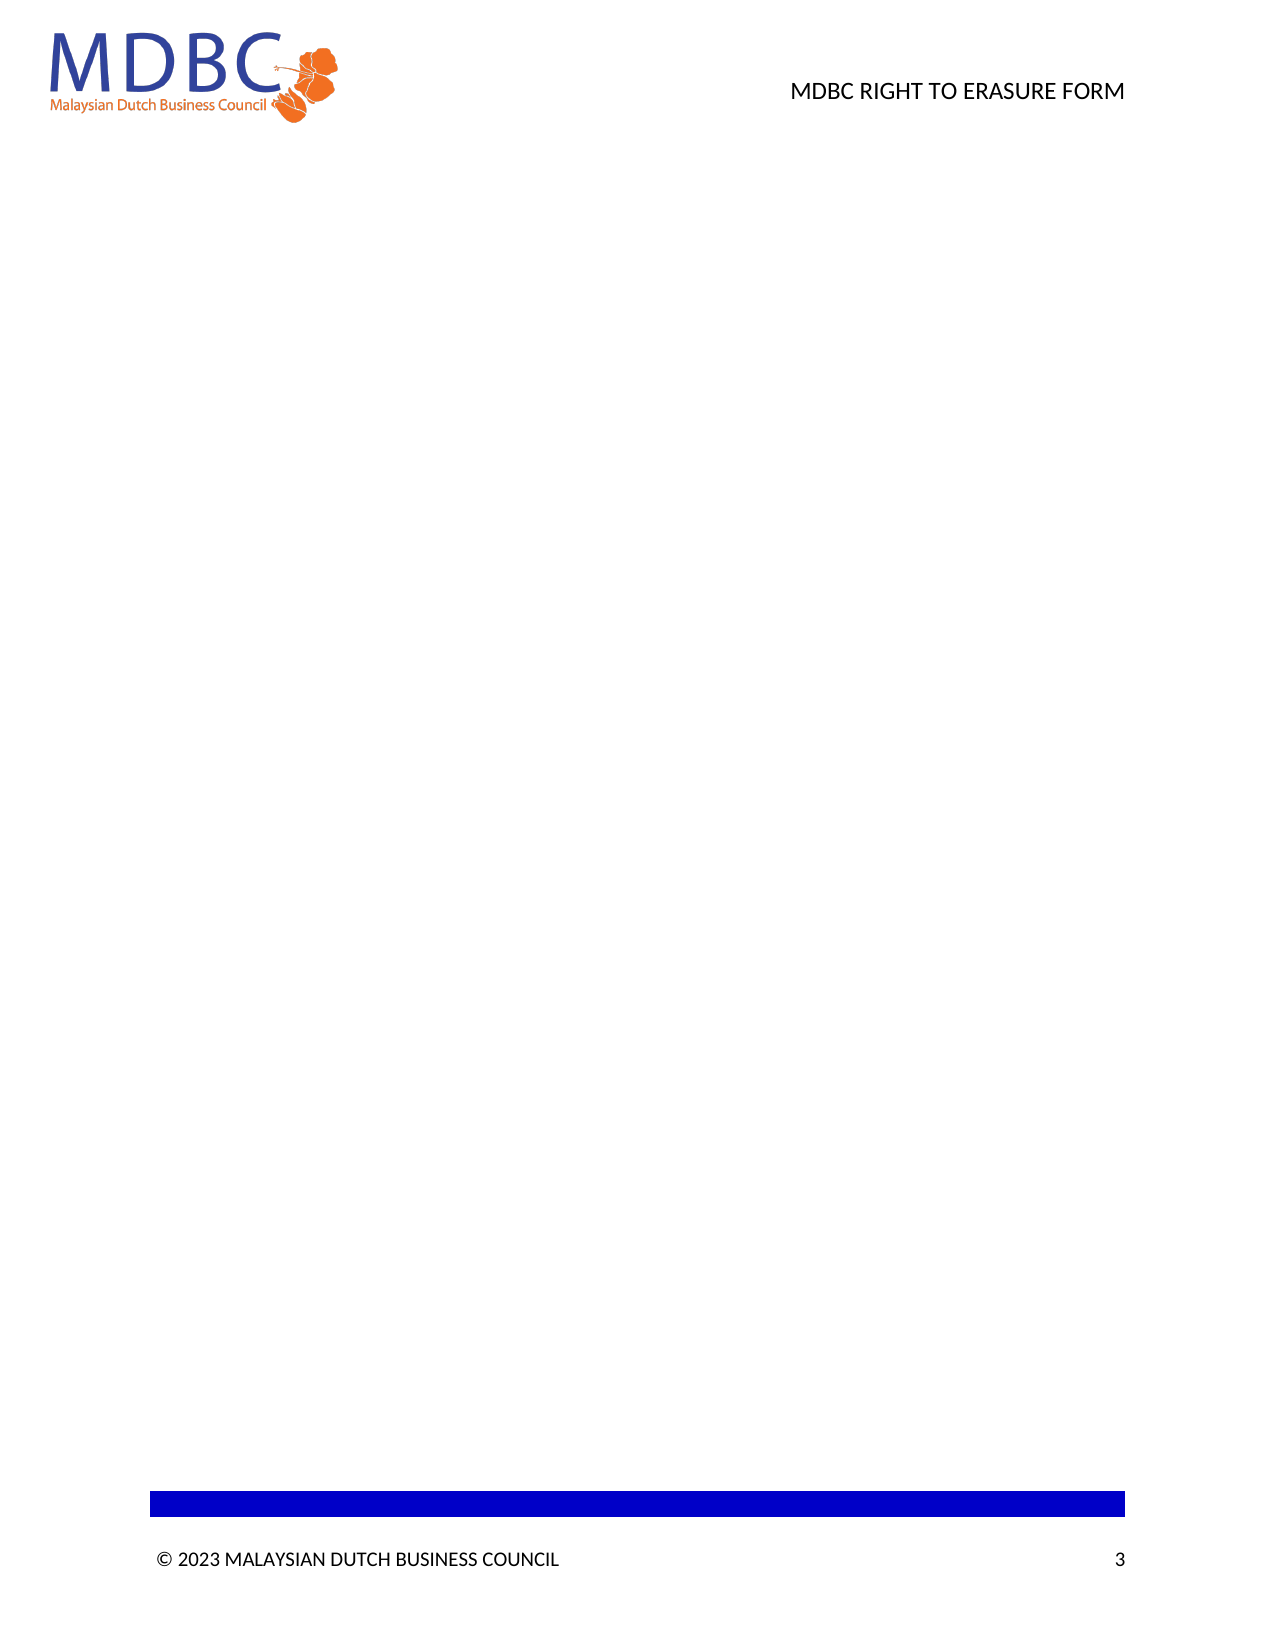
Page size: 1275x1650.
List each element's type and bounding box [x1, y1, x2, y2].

picture [43, 26, 342, 129]
